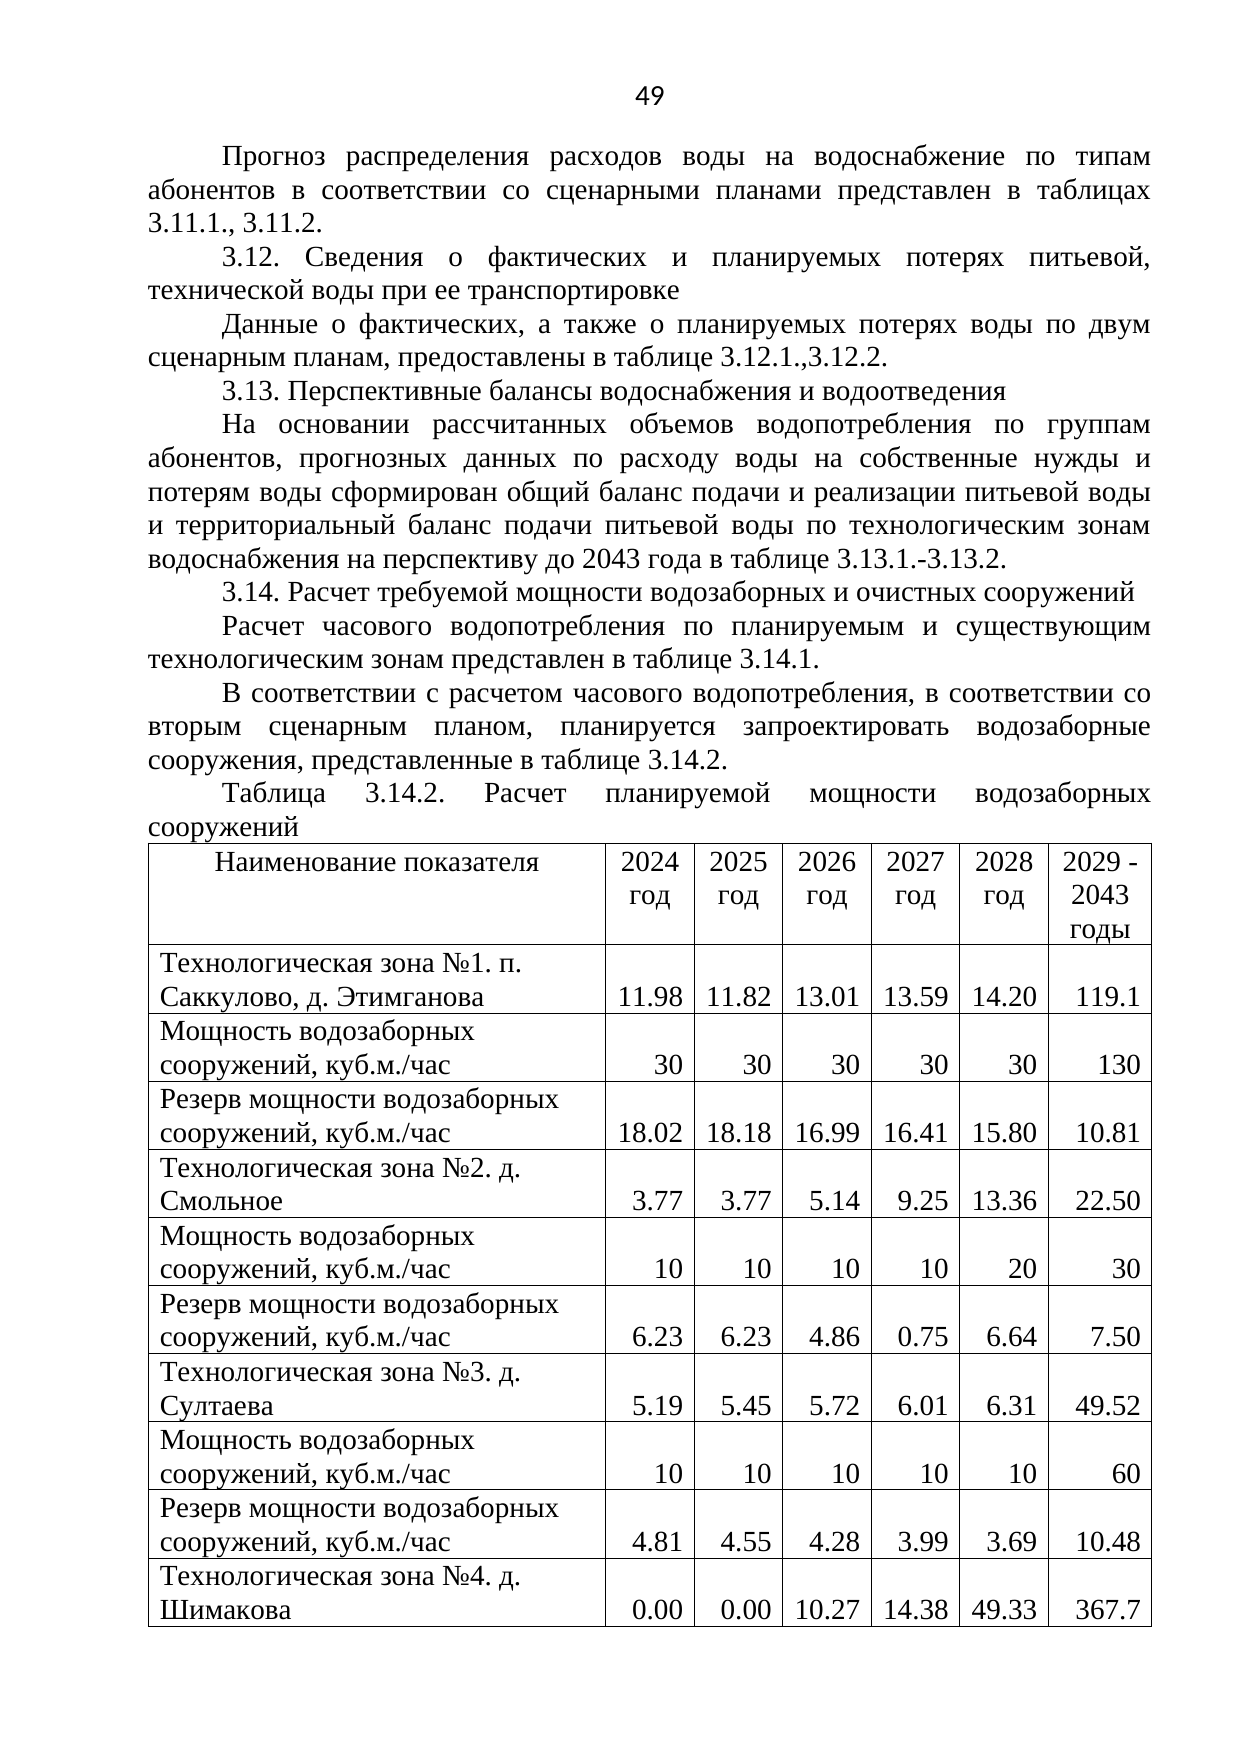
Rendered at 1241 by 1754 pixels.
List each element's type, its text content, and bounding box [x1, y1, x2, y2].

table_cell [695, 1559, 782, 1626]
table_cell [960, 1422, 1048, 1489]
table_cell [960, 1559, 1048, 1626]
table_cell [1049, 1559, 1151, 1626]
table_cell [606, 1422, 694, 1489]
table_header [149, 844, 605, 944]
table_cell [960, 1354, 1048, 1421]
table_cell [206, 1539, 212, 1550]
text Расчет часового водопотребления по планируемым и существующим технологическим зонам представлен в таблице 3.14.1. [148, 608, 1152, 675]
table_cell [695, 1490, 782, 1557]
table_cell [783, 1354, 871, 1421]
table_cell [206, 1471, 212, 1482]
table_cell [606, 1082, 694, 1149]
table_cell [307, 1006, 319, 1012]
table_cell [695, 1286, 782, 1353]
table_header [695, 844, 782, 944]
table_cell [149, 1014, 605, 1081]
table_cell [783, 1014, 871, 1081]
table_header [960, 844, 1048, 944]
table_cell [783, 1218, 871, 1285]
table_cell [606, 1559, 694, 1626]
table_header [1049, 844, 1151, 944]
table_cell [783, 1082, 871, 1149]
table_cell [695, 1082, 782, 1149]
text Данные о фактических, а также о планируемых потерях воды по двум сценарным планам, предоставлены в таблице 3.12.1.,3.12.2. [148, 306, 1152, 373]
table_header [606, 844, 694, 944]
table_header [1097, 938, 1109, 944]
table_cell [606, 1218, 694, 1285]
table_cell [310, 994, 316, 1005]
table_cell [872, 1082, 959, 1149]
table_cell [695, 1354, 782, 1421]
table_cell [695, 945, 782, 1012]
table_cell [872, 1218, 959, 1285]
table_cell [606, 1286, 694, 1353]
text В соответствии с расчетом часового водопотребления, в соответствии со вторым сценарным планом, планируется запроектировать водозаборные сооружения, представленные в таблице 3.14.2. [148, 675, 1152, 776]
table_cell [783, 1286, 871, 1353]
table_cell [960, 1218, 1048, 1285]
list 3.12. Сведения о фактических и планируемых потерях питьевой, технической воды при ее транспортировке [148, 239, 1152, 306]
text На основании рассчитанных объемов водопотребления по группам абонентов, прогнозных данных по расходу воды на собственные нужды и потерям воды сформирован общий баланс подачи и реализации питьевой воды и территориальный баланс подачи питьевой воды по технологическим зонам водоснабжения на перспективу до 2043 года в таблице 3.13.1.-3.13.2. [148, 407, 1152, 574]
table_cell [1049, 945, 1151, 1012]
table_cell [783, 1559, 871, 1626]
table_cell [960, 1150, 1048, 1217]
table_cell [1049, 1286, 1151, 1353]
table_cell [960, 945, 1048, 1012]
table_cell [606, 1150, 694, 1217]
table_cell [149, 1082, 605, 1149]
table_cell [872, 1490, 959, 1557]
text Таблица 3.14.2. Расчет планируемой мощности водозаборных сооружений [148, 776, 1152, 843]
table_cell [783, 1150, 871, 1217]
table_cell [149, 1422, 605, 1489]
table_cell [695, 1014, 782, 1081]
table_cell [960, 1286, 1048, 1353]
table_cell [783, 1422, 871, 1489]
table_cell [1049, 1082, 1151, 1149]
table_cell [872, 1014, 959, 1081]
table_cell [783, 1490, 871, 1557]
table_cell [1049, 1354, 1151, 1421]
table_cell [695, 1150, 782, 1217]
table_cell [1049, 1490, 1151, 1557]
list 3.14. Расчет требуемой мощности водозаборных и очистных сооружений [148, 574, 1152, 608]
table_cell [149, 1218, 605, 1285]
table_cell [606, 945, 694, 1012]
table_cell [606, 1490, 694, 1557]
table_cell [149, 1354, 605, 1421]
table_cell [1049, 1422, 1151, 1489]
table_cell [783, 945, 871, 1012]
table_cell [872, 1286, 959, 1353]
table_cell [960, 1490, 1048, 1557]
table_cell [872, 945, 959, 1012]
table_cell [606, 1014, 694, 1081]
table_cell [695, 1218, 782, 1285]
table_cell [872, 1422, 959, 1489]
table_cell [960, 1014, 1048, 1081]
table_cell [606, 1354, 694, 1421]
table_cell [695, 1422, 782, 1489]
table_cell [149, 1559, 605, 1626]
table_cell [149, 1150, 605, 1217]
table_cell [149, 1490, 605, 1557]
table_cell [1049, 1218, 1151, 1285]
text Прогноз распределения расходов воды на водоснабжение по типам абонентов в соответствии со сценарными планами представлен в таблицах 3.11.1., 3.11.2. [148, 138, 1152, 239]
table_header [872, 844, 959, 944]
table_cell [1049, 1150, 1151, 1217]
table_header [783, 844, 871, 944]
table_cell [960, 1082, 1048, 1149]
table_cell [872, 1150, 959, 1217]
list 3.13. Перспективные балансы водоснабжения и водоотведения [148, 373, 1152, 407]
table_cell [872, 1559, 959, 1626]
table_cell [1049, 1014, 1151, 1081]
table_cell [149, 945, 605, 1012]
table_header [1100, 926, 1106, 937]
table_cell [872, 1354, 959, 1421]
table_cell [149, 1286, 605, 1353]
